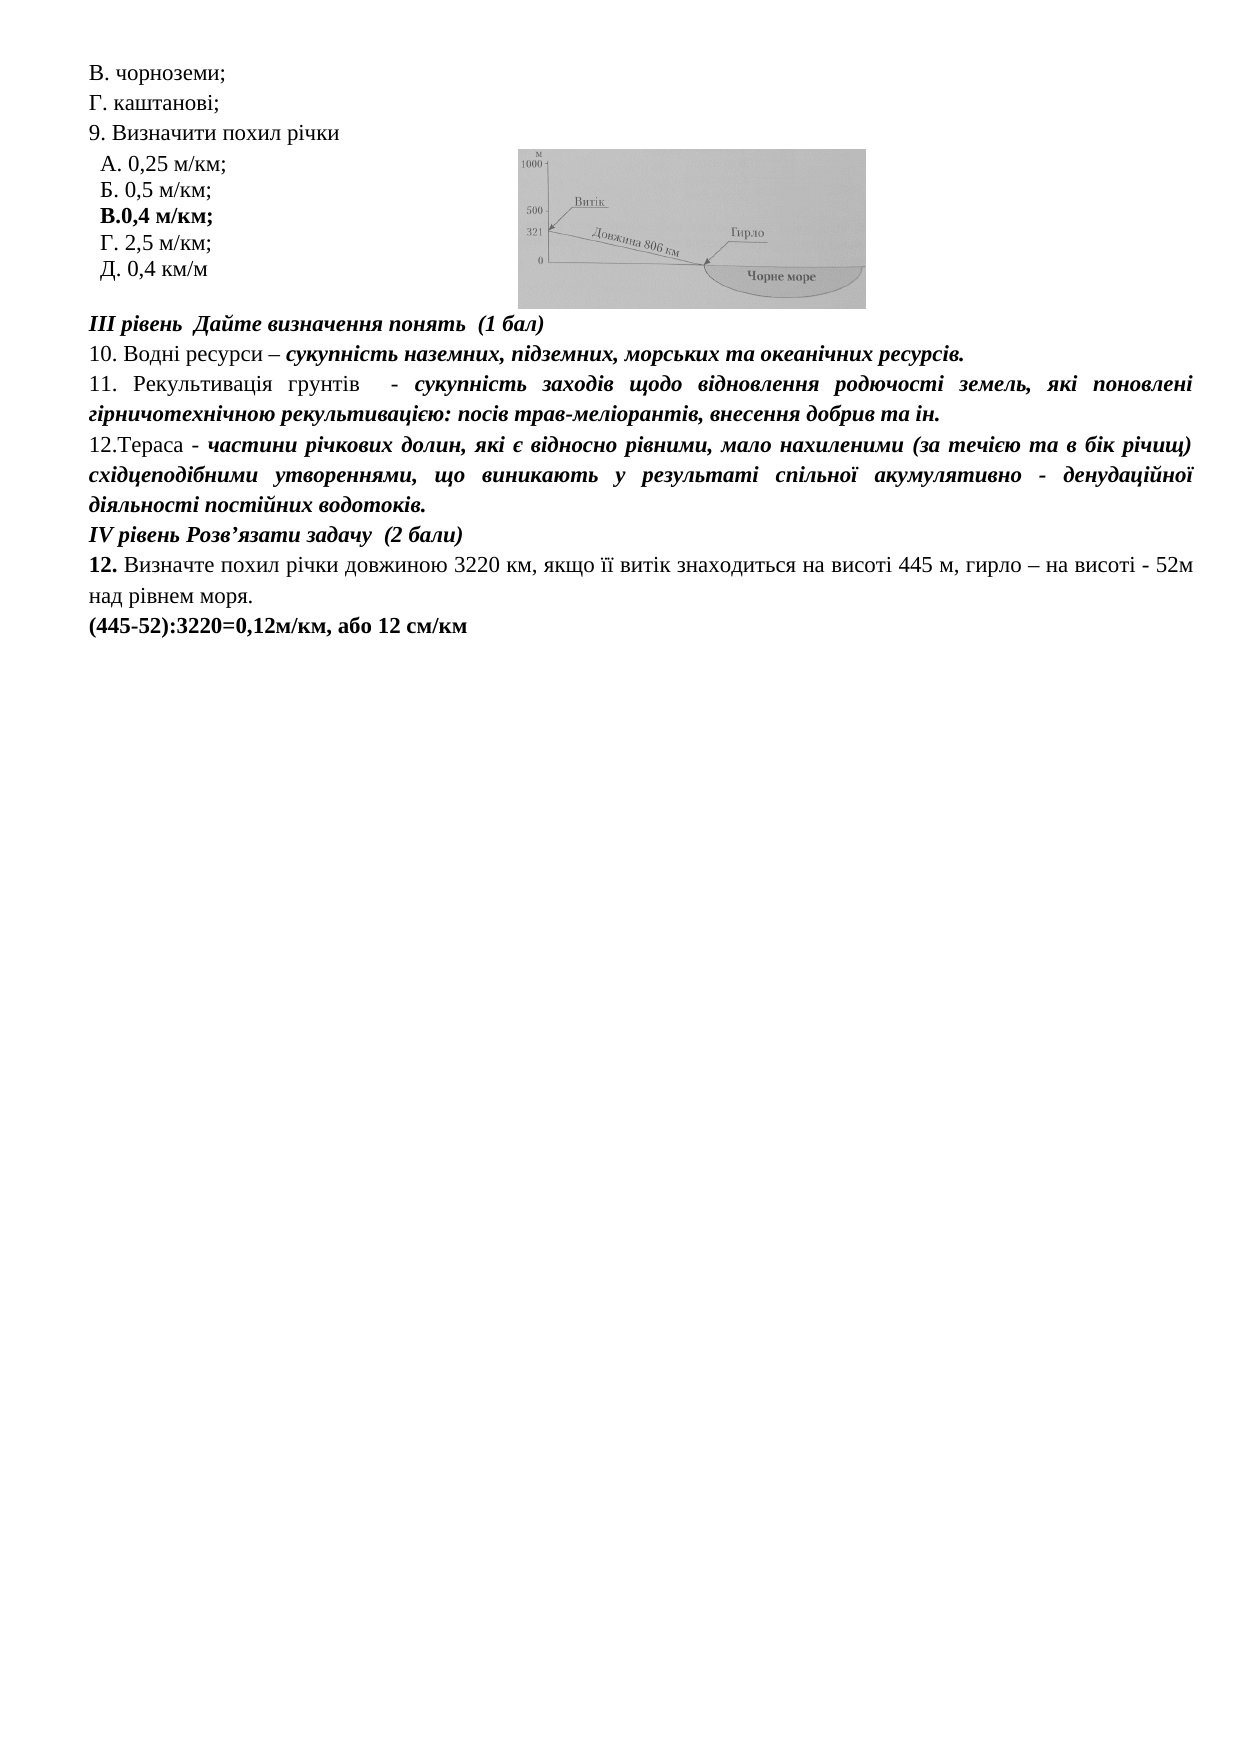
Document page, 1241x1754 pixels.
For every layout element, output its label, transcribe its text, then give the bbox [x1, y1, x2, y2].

text (445-52):3220=0,12м/км, або 12 см/км [89, 612, 1196, 638]
text 11. Рекультивація грунтів - сукупність заходів щодо відновлення родючості земель, які поновлені гірничотехнічною рекультивацією: посів трав-меліорантів, внесення добрив та ін. [89, 370, 1196, 427]
text 12. Визначте похил річки довжиною 3220 км, якщо її витік знаходиться на висоті 445 м, гирло – на висоті - 52м над рівнем моря. [89, 551, 1196, 608]
text Г. каштанові; [89, 89, 1196, 116]
table_header А. 0,25 м/км; Б. 0,5 м/км; В.0,4 м/км; Г. 2,5 м/км; Д. 0,4 км/м [74, 150, 507, 310]
text ІV рівень Розв’язати задачу (2 бали) [89, 521, 1196, 548]
text 10. Водні ресурси – сукупність наземних, підземних, морських та океанічних ресурсів. [89, 340, 1196, 366]
picture [518, 149, 866, 309]
text В. чорноземи; [89, 59, 1196, 85]
text ІІІ рівень Дайте визначення понять (1 бал) [89, 310, 1196, 336]
text 9. Визначити похил річки [89, 119, 1196, 146]
table_header [507, 150, 1004, 310]
text 12.Тераса - частини річкових долин, які є відносно рівними, мало нахиленими (за течією та в бік річищ) східцеподібними утвореннями, що виникають у результаті спільної акумулятивно - денудаційної діяльності постійних водотоків. [89, 431, 1196, 517]
